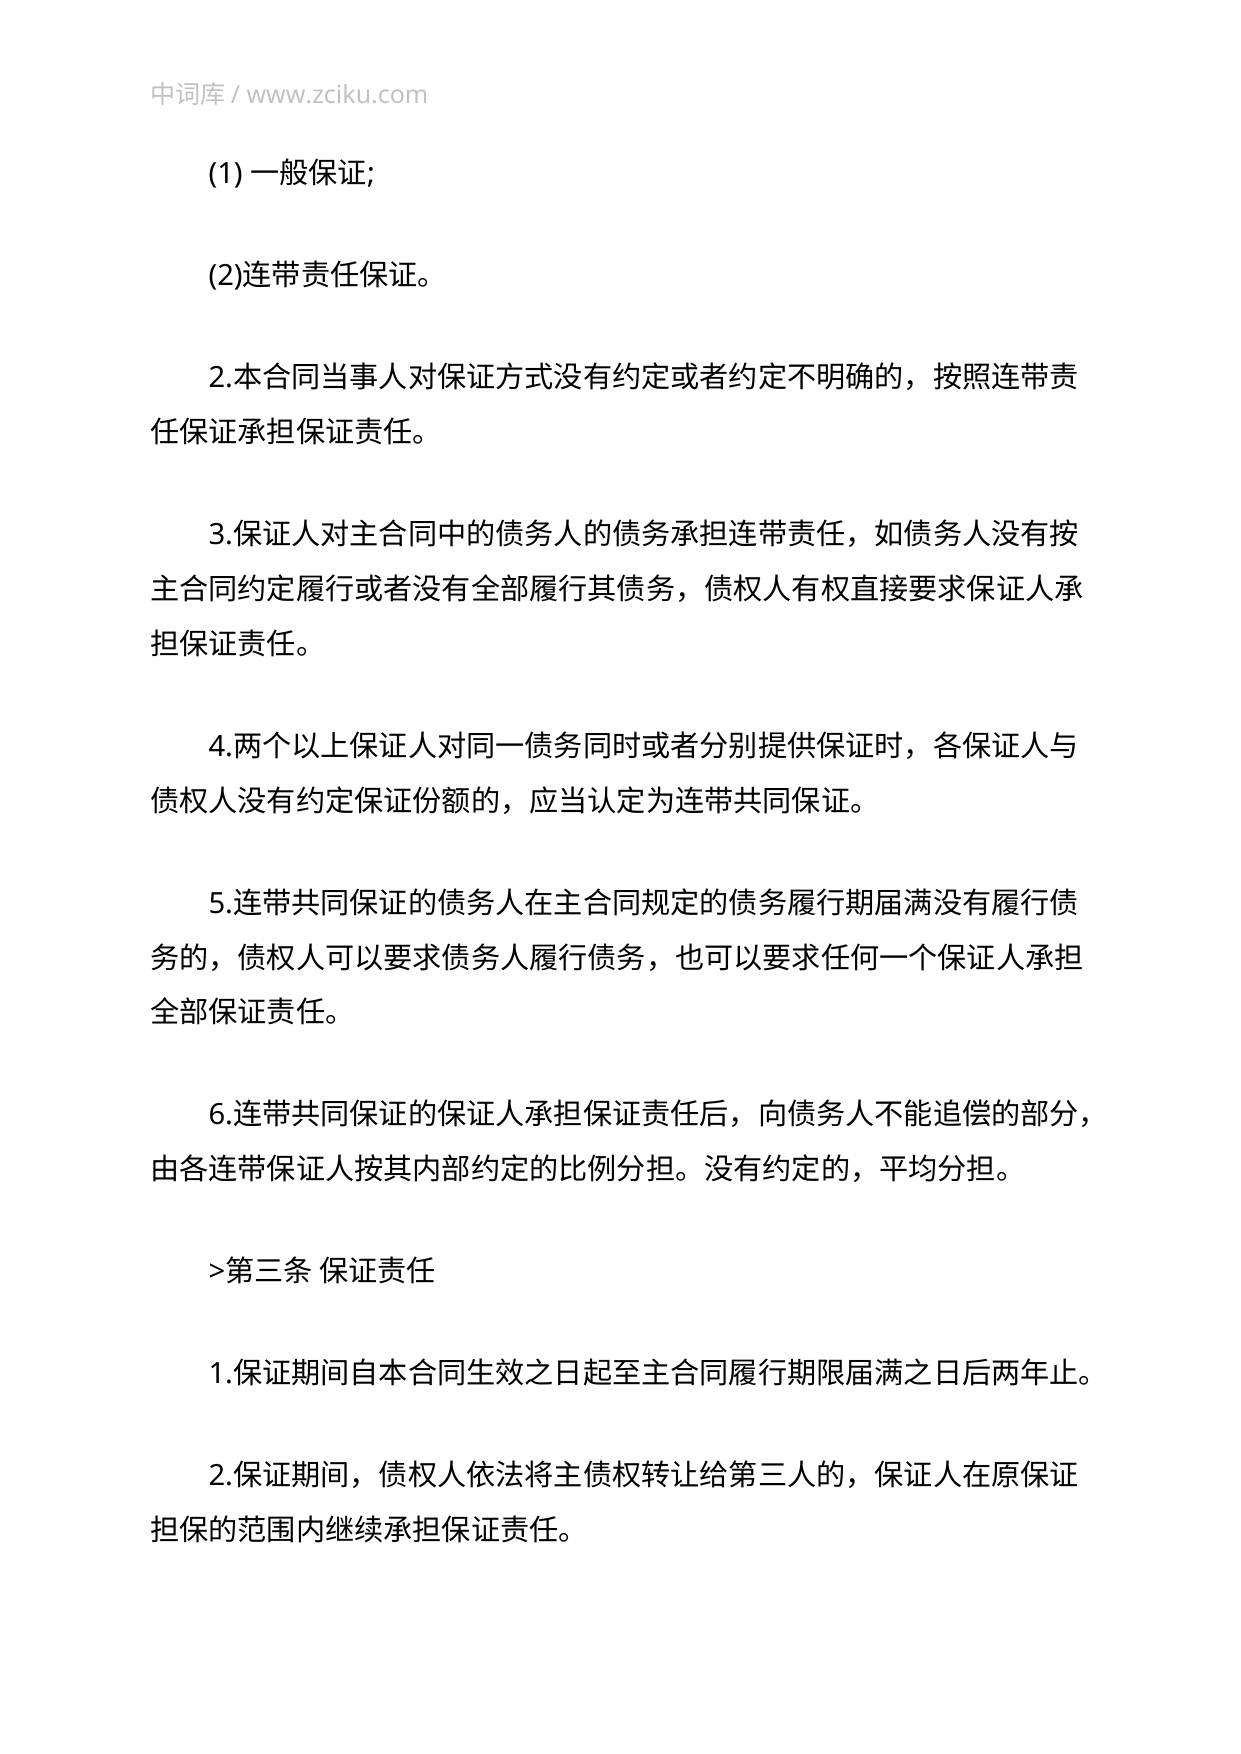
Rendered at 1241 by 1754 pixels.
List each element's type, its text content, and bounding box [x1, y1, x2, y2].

text 2.本合同当事人对保证方式没有约定或者约定不明确的，按照连带责任保证承担保证责任。 [150, 354, 1090, 451]
text 5.连带共同保证的债务人在主合同规定的债务履行期届满没有履行债务的，债权人可以要求债务人履行债务，也可以要求任何一个保证人承担全部保证责任。 [150, 879, 1090, 1031]
text (1) 一般保证; [150, 150, 1090, 192]
text (2)连带责任保证。 [150, 252, 1090, 294]
text 4.两个以上保证人对同一债务同时或者分别提供保证时，各保证人与债权人没有约定保证份额的，应当认定为连带共同保证。 [150, 722, 1090, 820]
text 1.保证期间自本合同生效之日起至主合同履行期限届满之日后两年止。 [150, 1349, 1090, 1392]
text >第三条 保证责任 [150, 1248, 1090, 1290]
text 6.连带共同保证的保证人承担保证责任后，向债务人不能追偿的部分，由各连带保证人按其内部约定的比例分担。没有约定的，平均分担。 [150, 1091, 1090, 1188]
text 2.保证期间，债权人依法将主债权转让给第三人的，保证人在原保证担保的范围内继续承担保证责任。 [150, 1452, 1090, 1549]
text 3.保证人对主合同中的债务人的债务承担连带责任，如债务人没有按主合同约定履行或者没有全部履行其债务，债权人有权直接要求保证人承担保证责任。 [150, 511, 1090, 663]
